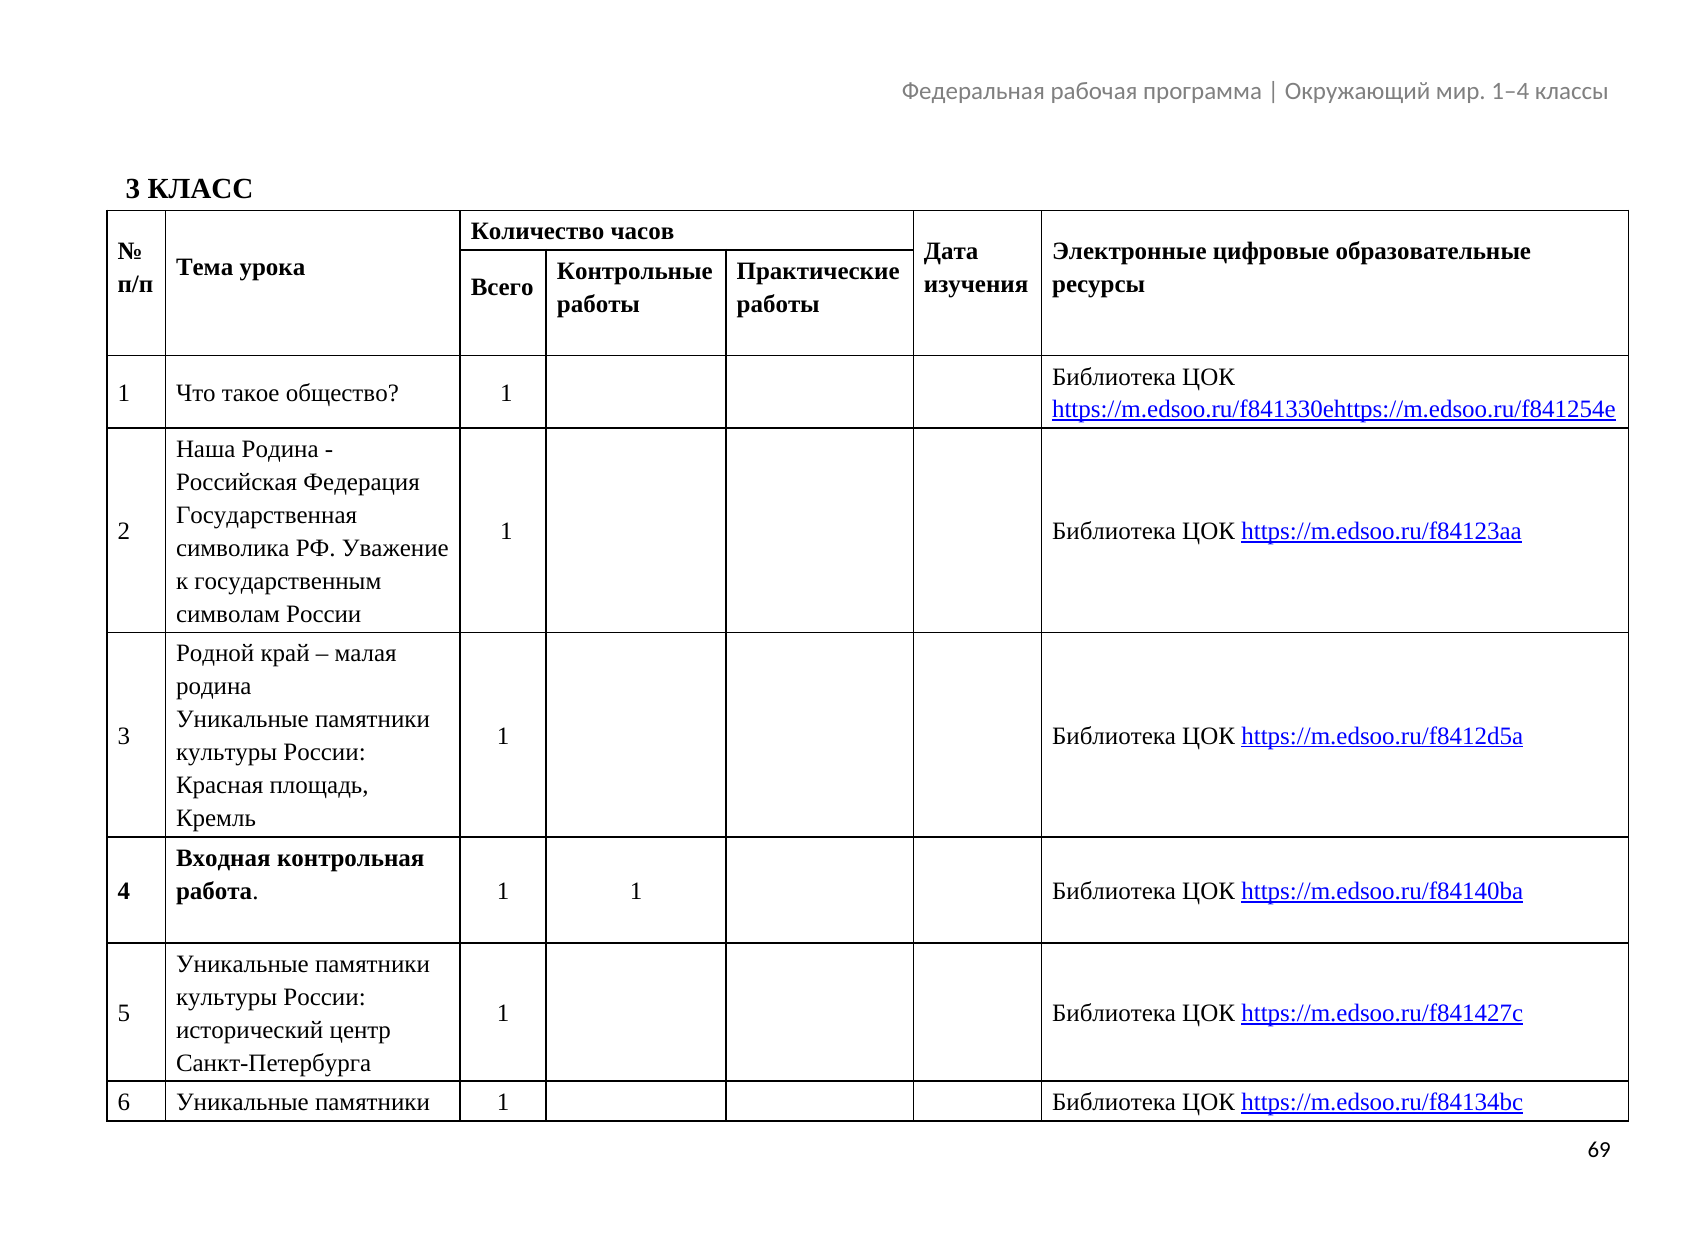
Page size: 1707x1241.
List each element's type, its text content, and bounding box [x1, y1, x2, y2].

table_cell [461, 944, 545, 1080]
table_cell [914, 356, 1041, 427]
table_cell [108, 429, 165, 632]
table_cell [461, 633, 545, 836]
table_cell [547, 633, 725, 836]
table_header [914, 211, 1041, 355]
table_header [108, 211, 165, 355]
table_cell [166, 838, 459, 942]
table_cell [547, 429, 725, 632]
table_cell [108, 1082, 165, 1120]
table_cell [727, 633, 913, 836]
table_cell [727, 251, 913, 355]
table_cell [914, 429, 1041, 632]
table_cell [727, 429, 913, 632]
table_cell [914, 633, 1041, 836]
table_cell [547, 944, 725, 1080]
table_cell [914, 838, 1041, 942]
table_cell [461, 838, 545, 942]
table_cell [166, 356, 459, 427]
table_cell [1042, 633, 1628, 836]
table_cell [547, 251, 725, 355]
text 3 КЛАСС [118, 171, 1618, 204]
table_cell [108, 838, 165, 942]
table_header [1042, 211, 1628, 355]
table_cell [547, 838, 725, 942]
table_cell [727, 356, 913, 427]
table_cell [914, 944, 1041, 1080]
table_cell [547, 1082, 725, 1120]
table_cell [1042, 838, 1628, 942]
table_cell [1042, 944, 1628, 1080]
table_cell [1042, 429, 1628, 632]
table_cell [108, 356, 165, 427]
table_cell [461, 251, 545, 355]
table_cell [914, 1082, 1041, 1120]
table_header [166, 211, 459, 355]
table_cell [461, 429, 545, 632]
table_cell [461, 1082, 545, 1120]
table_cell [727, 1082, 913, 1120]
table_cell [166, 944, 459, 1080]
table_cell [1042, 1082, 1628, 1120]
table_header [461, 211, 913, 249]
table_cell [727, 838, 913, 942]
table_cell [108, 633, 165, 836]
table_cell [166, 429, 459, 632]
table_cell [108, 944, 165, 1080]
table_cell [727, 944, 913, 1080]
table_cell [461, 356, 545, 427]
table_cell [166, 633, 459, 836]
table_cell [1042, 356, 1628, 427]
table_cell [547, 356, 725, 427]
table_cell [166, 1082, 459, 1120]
